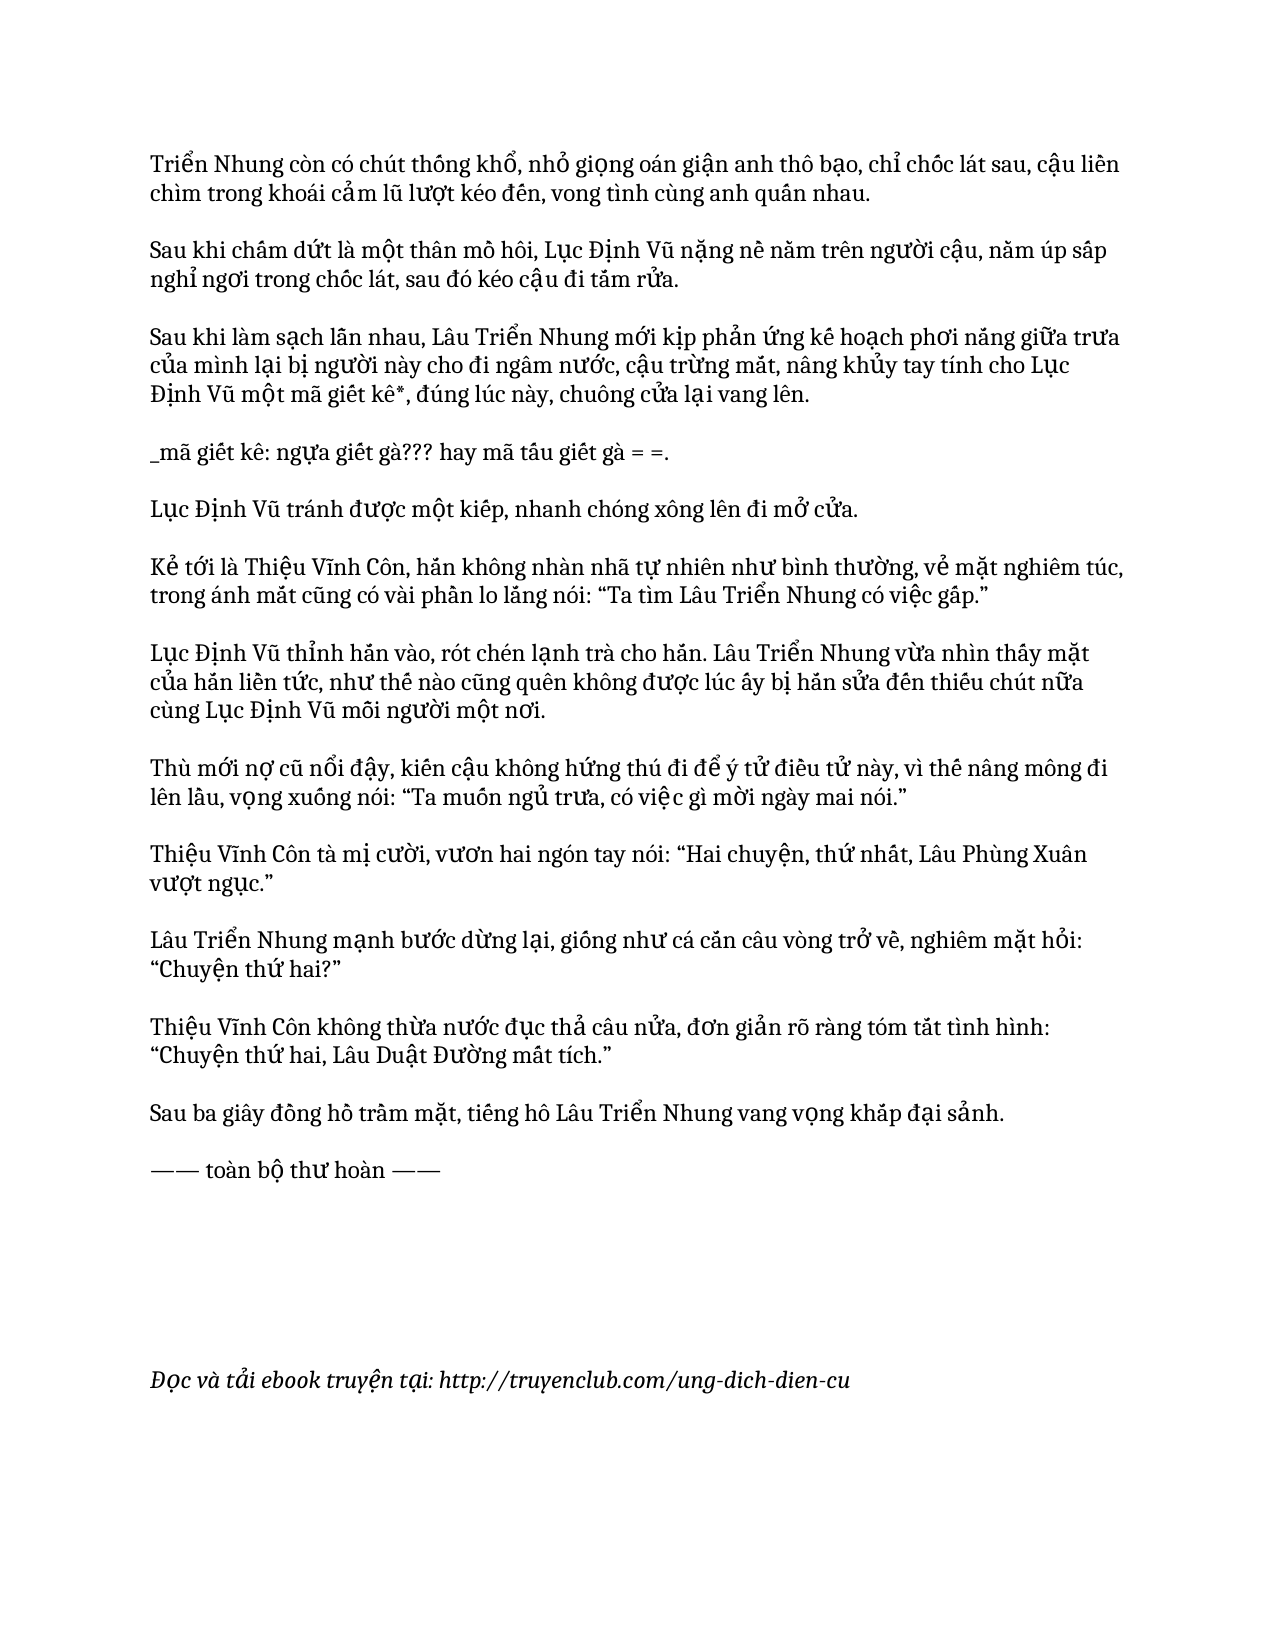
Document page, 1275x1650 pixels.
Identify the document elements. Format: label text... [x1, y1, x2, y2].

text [150, 150, 1125, 1242]
text Đọc và tải ebook truyện tại: http://truyenclub.com/ung-dich-dien-cu [150, 1366, 1125, 1395]
